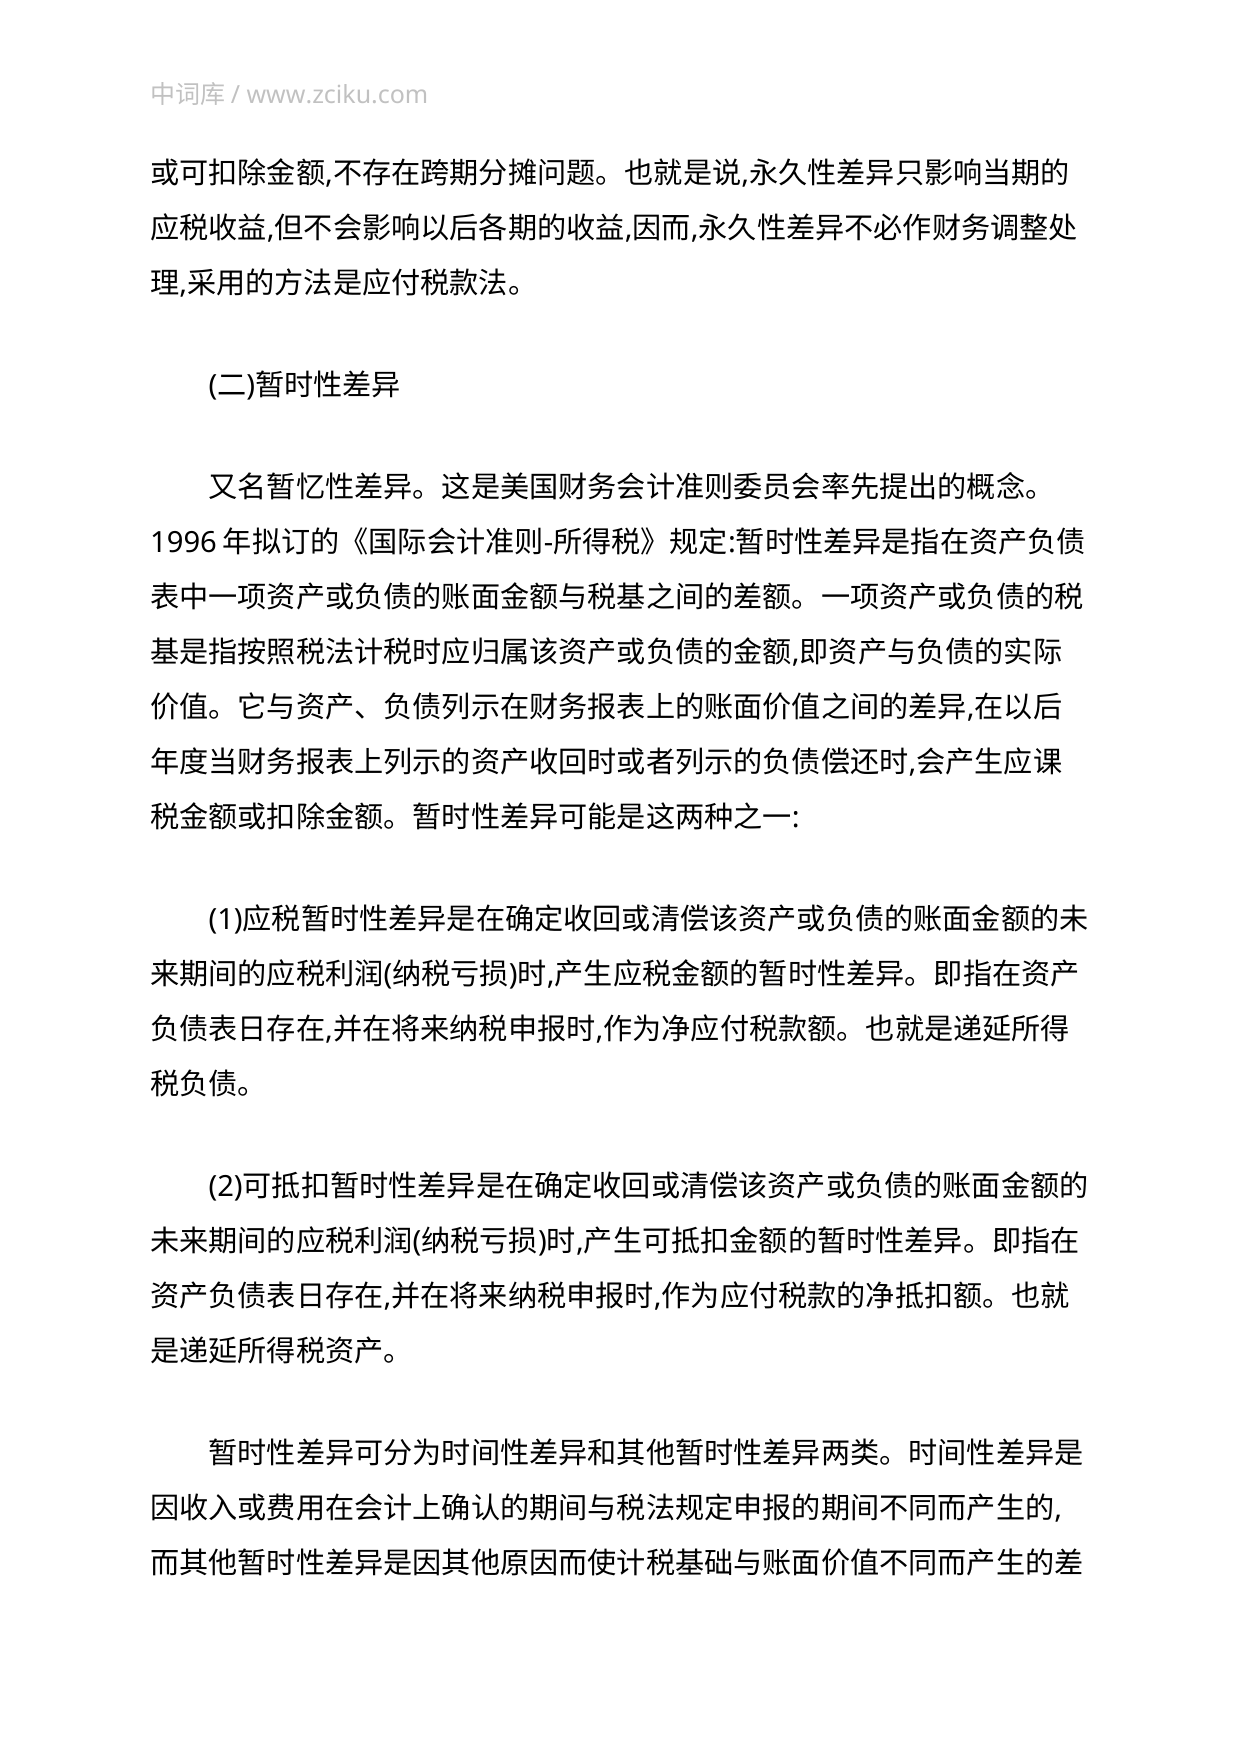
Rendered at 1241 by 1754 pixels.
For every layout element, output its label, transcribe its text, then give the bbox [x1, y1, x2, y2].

text (二)暂时性差异 [150, 362, 1090, 404]
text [150, 150, 1090, 302]
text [150, 1429, 1090, 1581]
text (2)可抵扣暂时性差异是在确定收回或清偿该资产或负债的账面金额的未来期间的应税利润(纳税亏损)时,产生可抵扣金额的暂时性差异。即指在资产负债表日存在,并在将来纳税申报时,作为应付税款的净抵扣额。也就是递延所得税资产。 [150, 1162, 1090, 1370]
text (1)应税暂时性差异是在确定收回或清偿该资产或负债的账面金额的未来期间的应税利润(纳税亏损)时,产生应税金额的暂时性差异。即指在资产负债表日存在,并在将来纳税申报时,作为净应付税款额。也就是递延所得税负债。 [150, 896, 1090, 1103]
text 又名暂忆性差异。这是美国财务会计准则委员会率先提出的概念。1996年拟订的《国际会计准则-所得税》规定:暂时性差异是指在资产负债表中一项资产或负债的账面金额与税基之间的差额。一项资产或负债的税基是指按照税法计税时应归属该资产或负债的金额,即资产与负债的实际价值。它与资产、负债列示在财务报表上的账面价值之间的差异,在以后年度当财务报表上列示的资产收回时或者列示的负债偿还时,会产生应课税金额或扣除金额。暂时性差异可能是这两种之一: [150, 464, 1090, 836]
